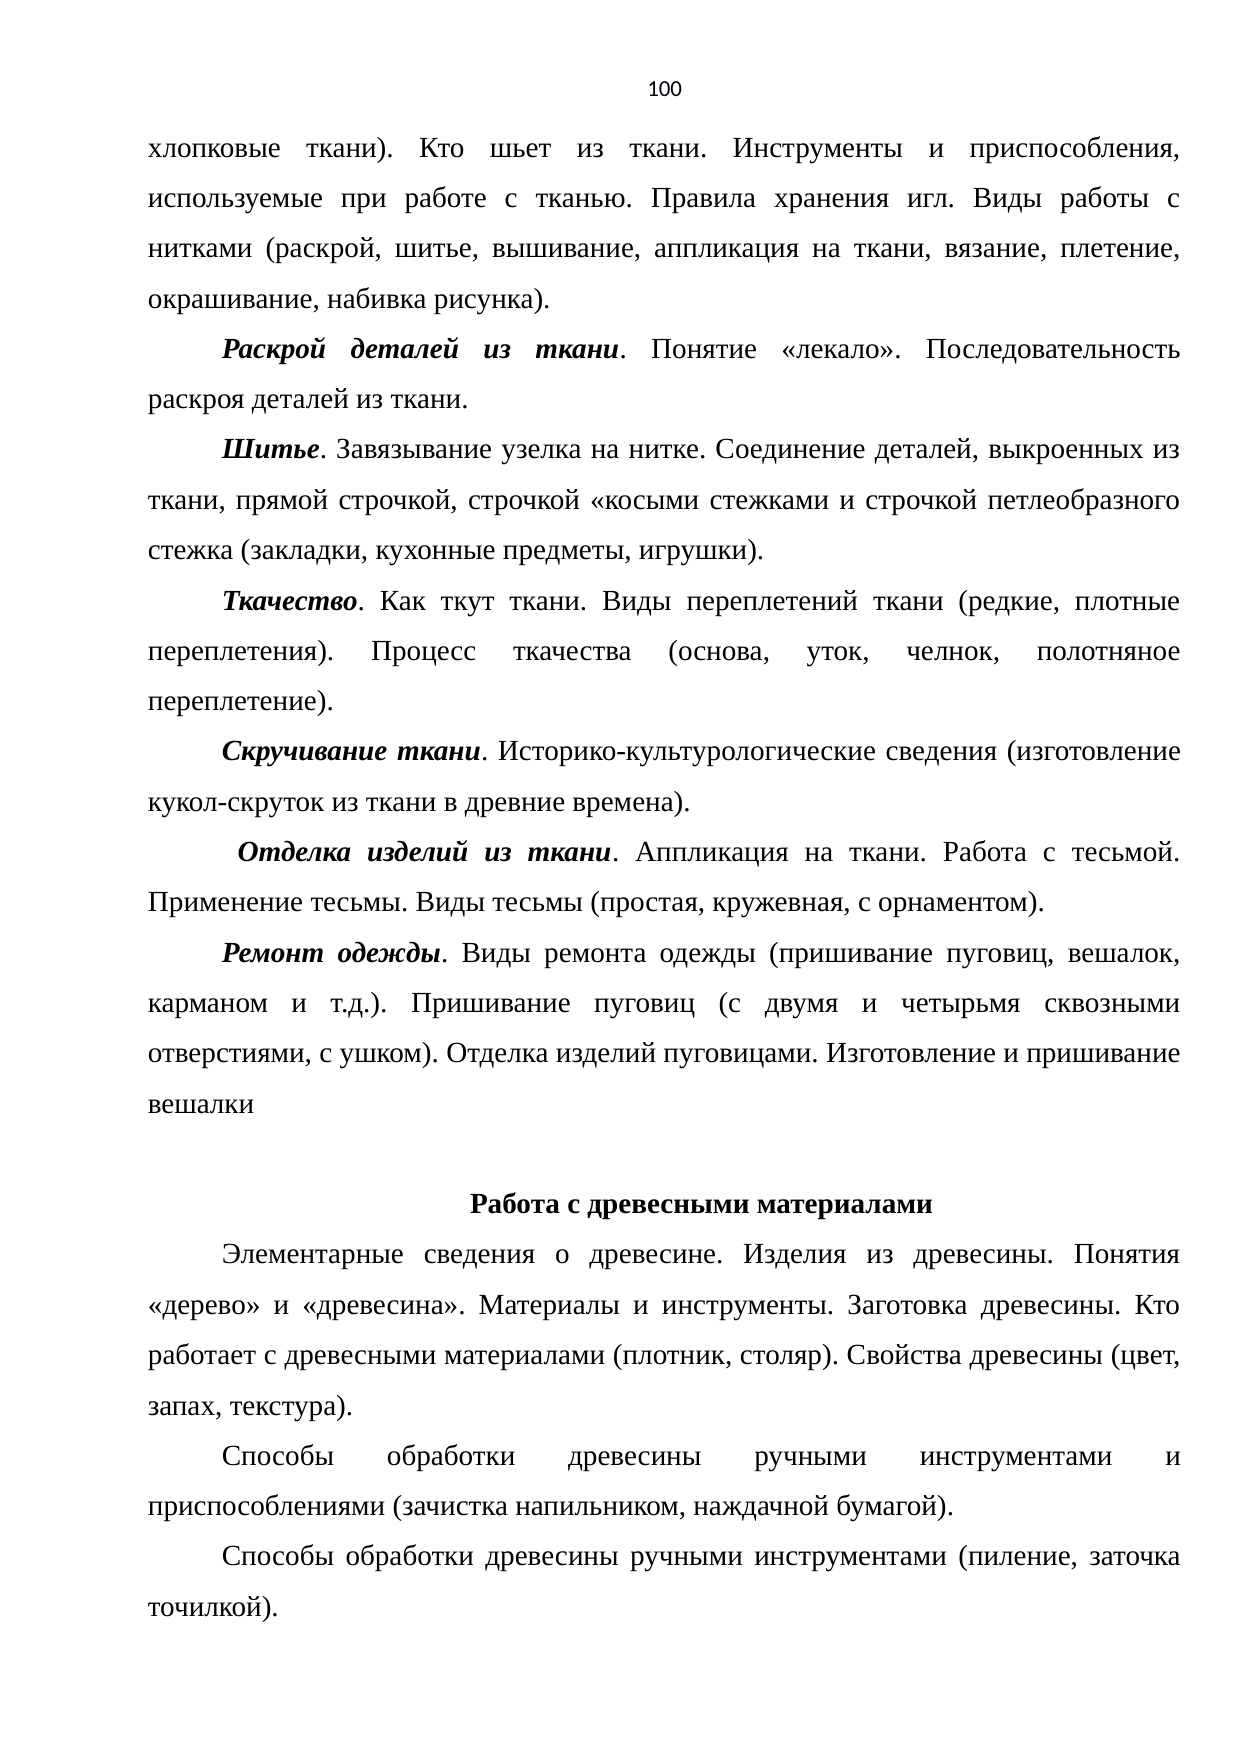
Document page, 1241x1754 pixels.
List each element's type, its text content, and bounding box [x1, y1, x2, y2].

list Элементарные сведения о древесине. Изделия из древесины. Понятия «дерево» и «древесина». Материалы и инструменты. Заготовка древесины. Кто работает с древесными материалами (плотник, столяр). Свойства древесины (цвет, запах, текстура). [148, 1237, 1181, 1421]
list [148, 130, 1181, 314]
list Ткачество. Как ткут ткани. Виды переплетений ткани (редкие, плотные переплетения). Процесс ткачества (основа, уток, челнок, полотняное переплетение). [148, 583, 1181, 717]
list Ремонт одежды. Виды ремонта одежды (пришивание пуговиц, вешалок, карманом и т.д.). Пришивание пуговиц (с двумя и четырьмя сквозными отверстиями, с ушком). Отделка изделий пуговицами. Изготовление и пришивание вешалки [148, 935, 1181, 1119]
list Работа с древесными материалами [148, 1186, 1181, 1220]
list Шитье. Завязывание узелка на нитке. Соединение деталей, выкроенных из ткани, прямой строчкой, строчкой «косыми стежками и строчкой петлеобразного стежка (закладки, кухонные предметы, игрушки). [148, 432, 1181, 566]
list Способы обработки древесины ручными инструментами и приспособлениями (зачистка напильником, наждачной бумагой). [148, 1438, 1181, 1522]
list Способы обработки древесины ручными инструментами (пиление, заточка точилкой). [148, 1538, 1181, 1622]
list Раскрой деталей из ткани. Понятие «лекало». Последовательность раскроя деталей из ткани. [148, 331, 1181, 415]
list Отделка изделий из ткани. Аппликация на ткани. Работа с тесьмой. Применение тесьмы. Виды тесьмы (простая, кружевная, с орнаментом). [148, 834, 1181, 918]
list Скручивание ткани. Историко-культурологические сведения (изготовление кукол-скруток из ткани в древние времена). [148, 733, 1181, 817]
